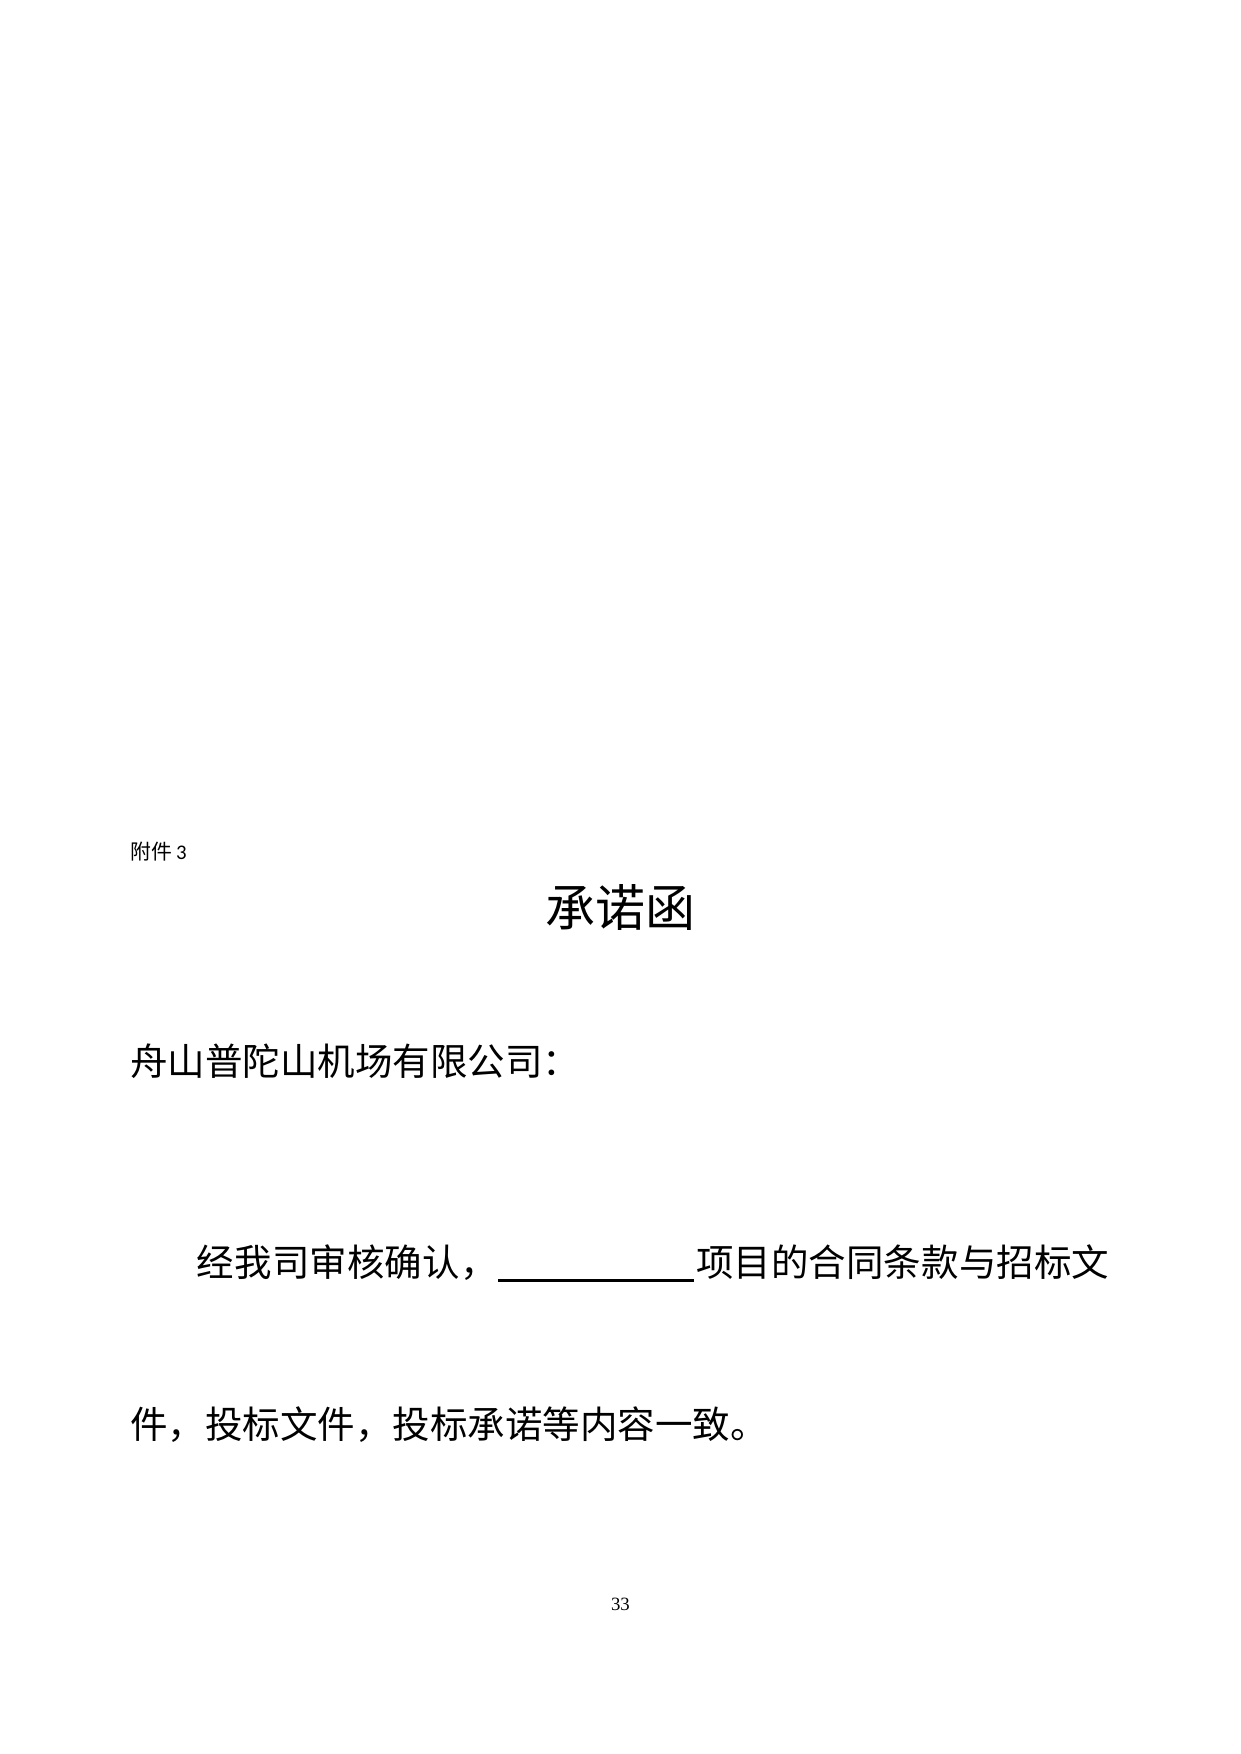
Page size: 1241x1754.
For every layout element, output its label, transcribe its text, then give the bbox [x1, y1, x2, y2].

text 承诺函 [130, 868, 1110, 941]
text 附件3 [130, 826, 1110, 868]
text 经我司审核确认， 项目的合同条款与招标文件，投标文件，投标承诺等内容一致。 [130, 1232, 1110, 1449]
text 舟山普陀山机场有限公司： [130, 1032, 1110, 1086]
